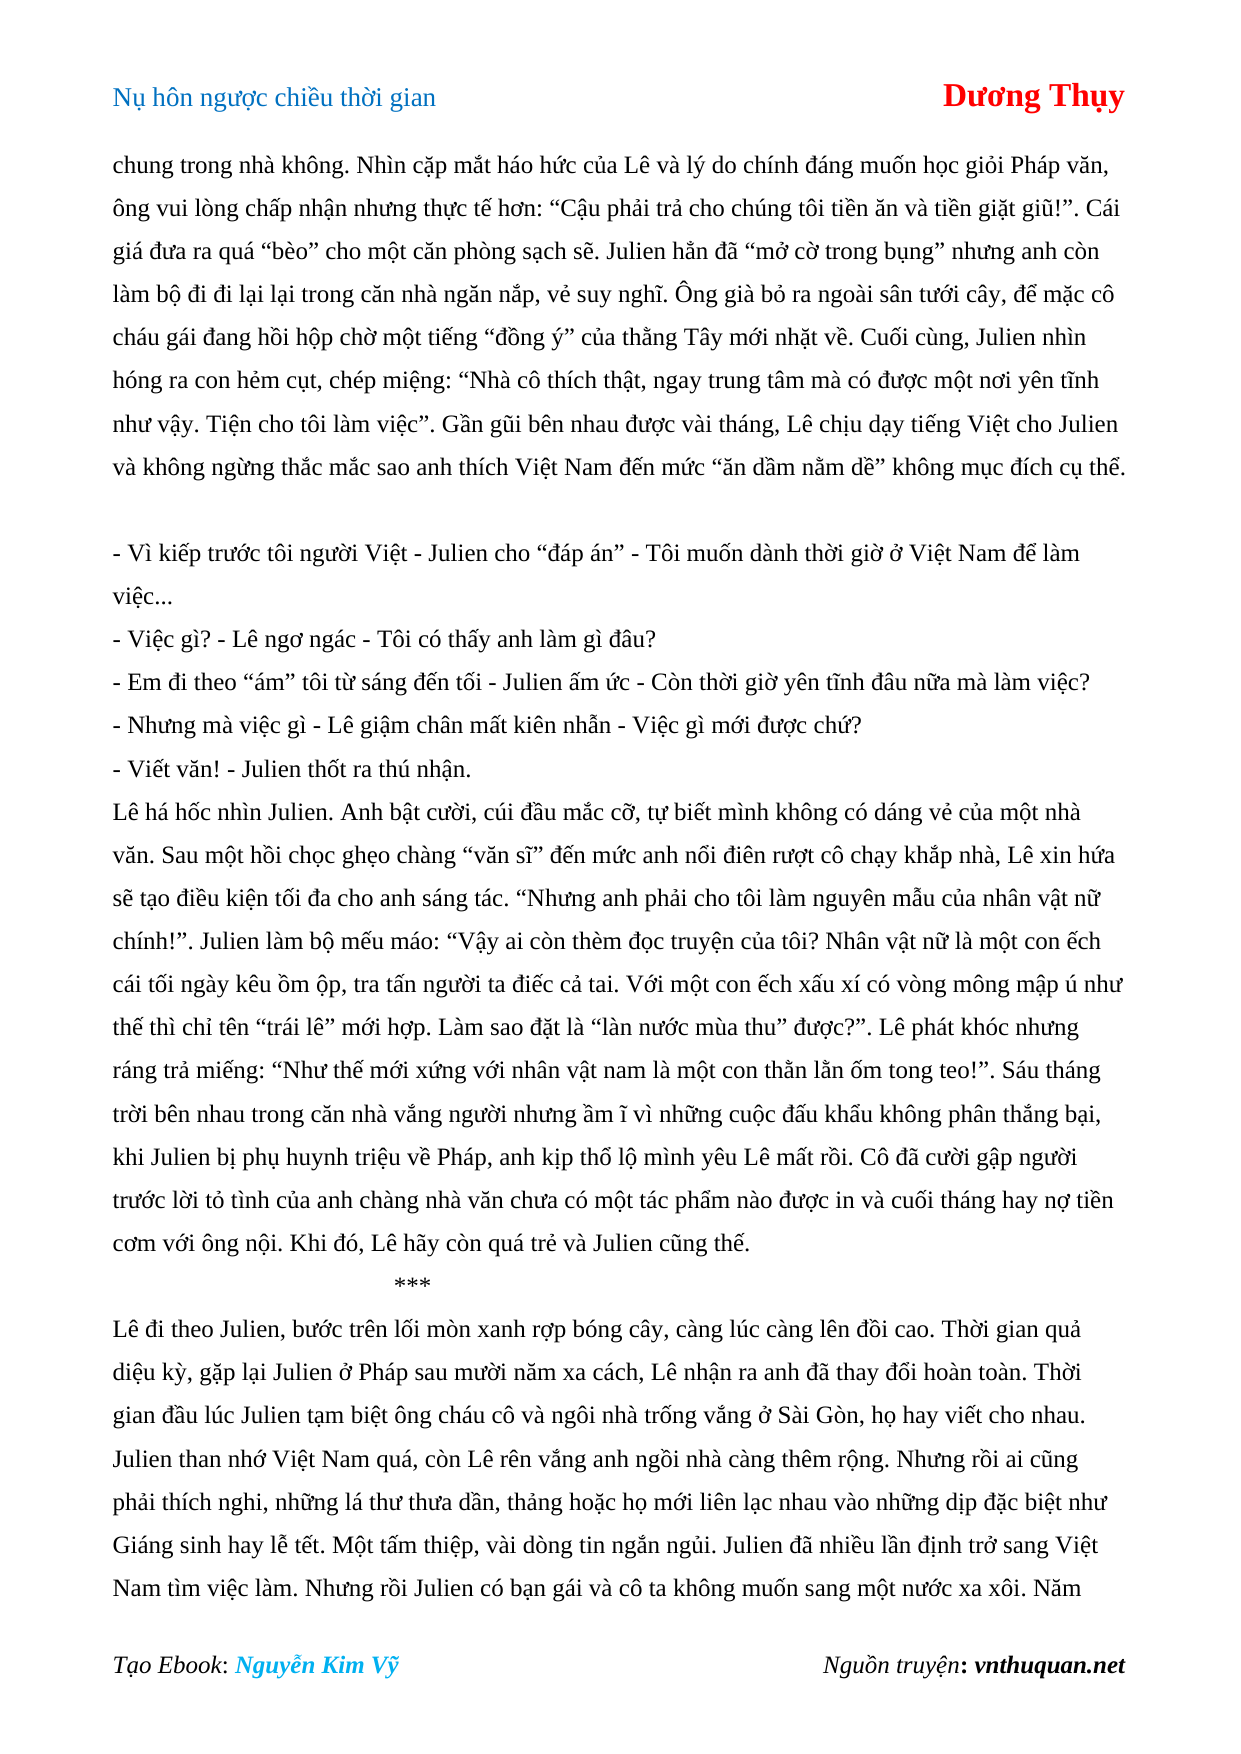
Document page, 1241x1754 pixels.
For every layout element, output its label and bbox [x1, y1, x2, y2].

text [112, 150, 1128, 1602]
